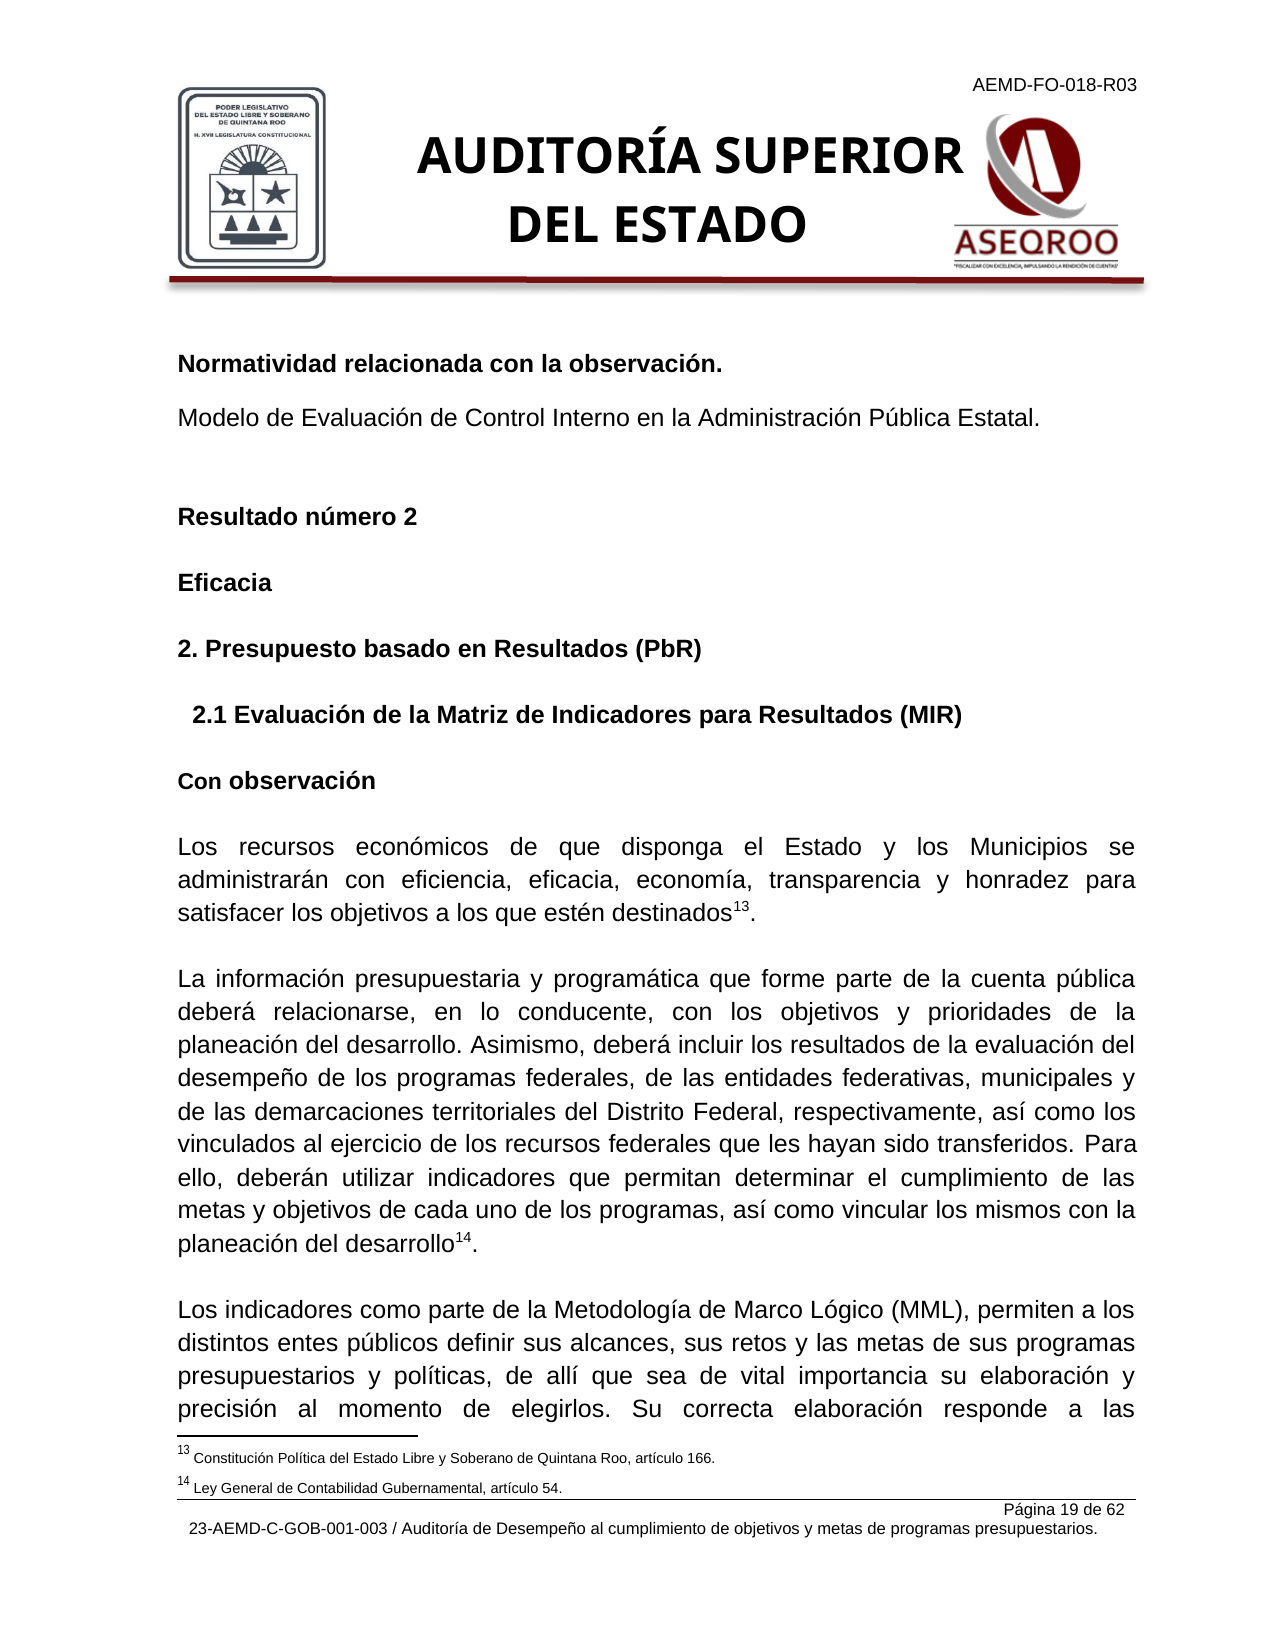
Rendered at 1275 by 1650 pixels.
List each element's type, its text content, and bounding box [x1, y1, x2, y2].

text Modelo de Evaluación de Control Interno en la Administración Pública Estatal. [177, 403, 1137, 432]
text Resultado número 2 [177, 502, 1137, 531]
text 2. Presupuesto basado en Resultados (PbR) [177, 634, 1137, 663]
picture [954, 114, 1118, 269]
text Normatividad relacionada con la observación. [177, 349, 1137, 378]
picture [177, 85, 326, 269]
text 2.1 Evaluación de la Matriz de Indicadores para Resultados (MIR) [192, 700, 1137, 729]
text La información presupuestaria y programática que forme parte de la cuenta pública deberá relacionarse, en lo conducente, con los objetivos y prioridades de la planeación del desarrollo. Asimismo, deberá incluir los resultados de la evaluación del desempeño de los programas federales, de las entidades federativas, municipales y de las demarcaciones territoriales del Distrito Federal, respectivamente, así como los vinculados al ejercicio de los recursos federales que les hayan sido transferidos. Para ello, deberán utilizar indicadores que permitan determinar el cumplimiento de las metas y objetivos de cada uno de los programas, así como vincular los mismos con la planeación del desarrollo. [177, 964, 1137, 1257]
text Eficacia [177, 568, 1137, 597]
text Los recursos económicos de que disponga el Estado y los Municipios se administrarán con eficiencia, eficacia, economía, transparencia y honradez para satisfacer los objetivos a los que estén destinados. [177, 832, 1137, 927]
text Con observación [177, 766, 1137, 795]
